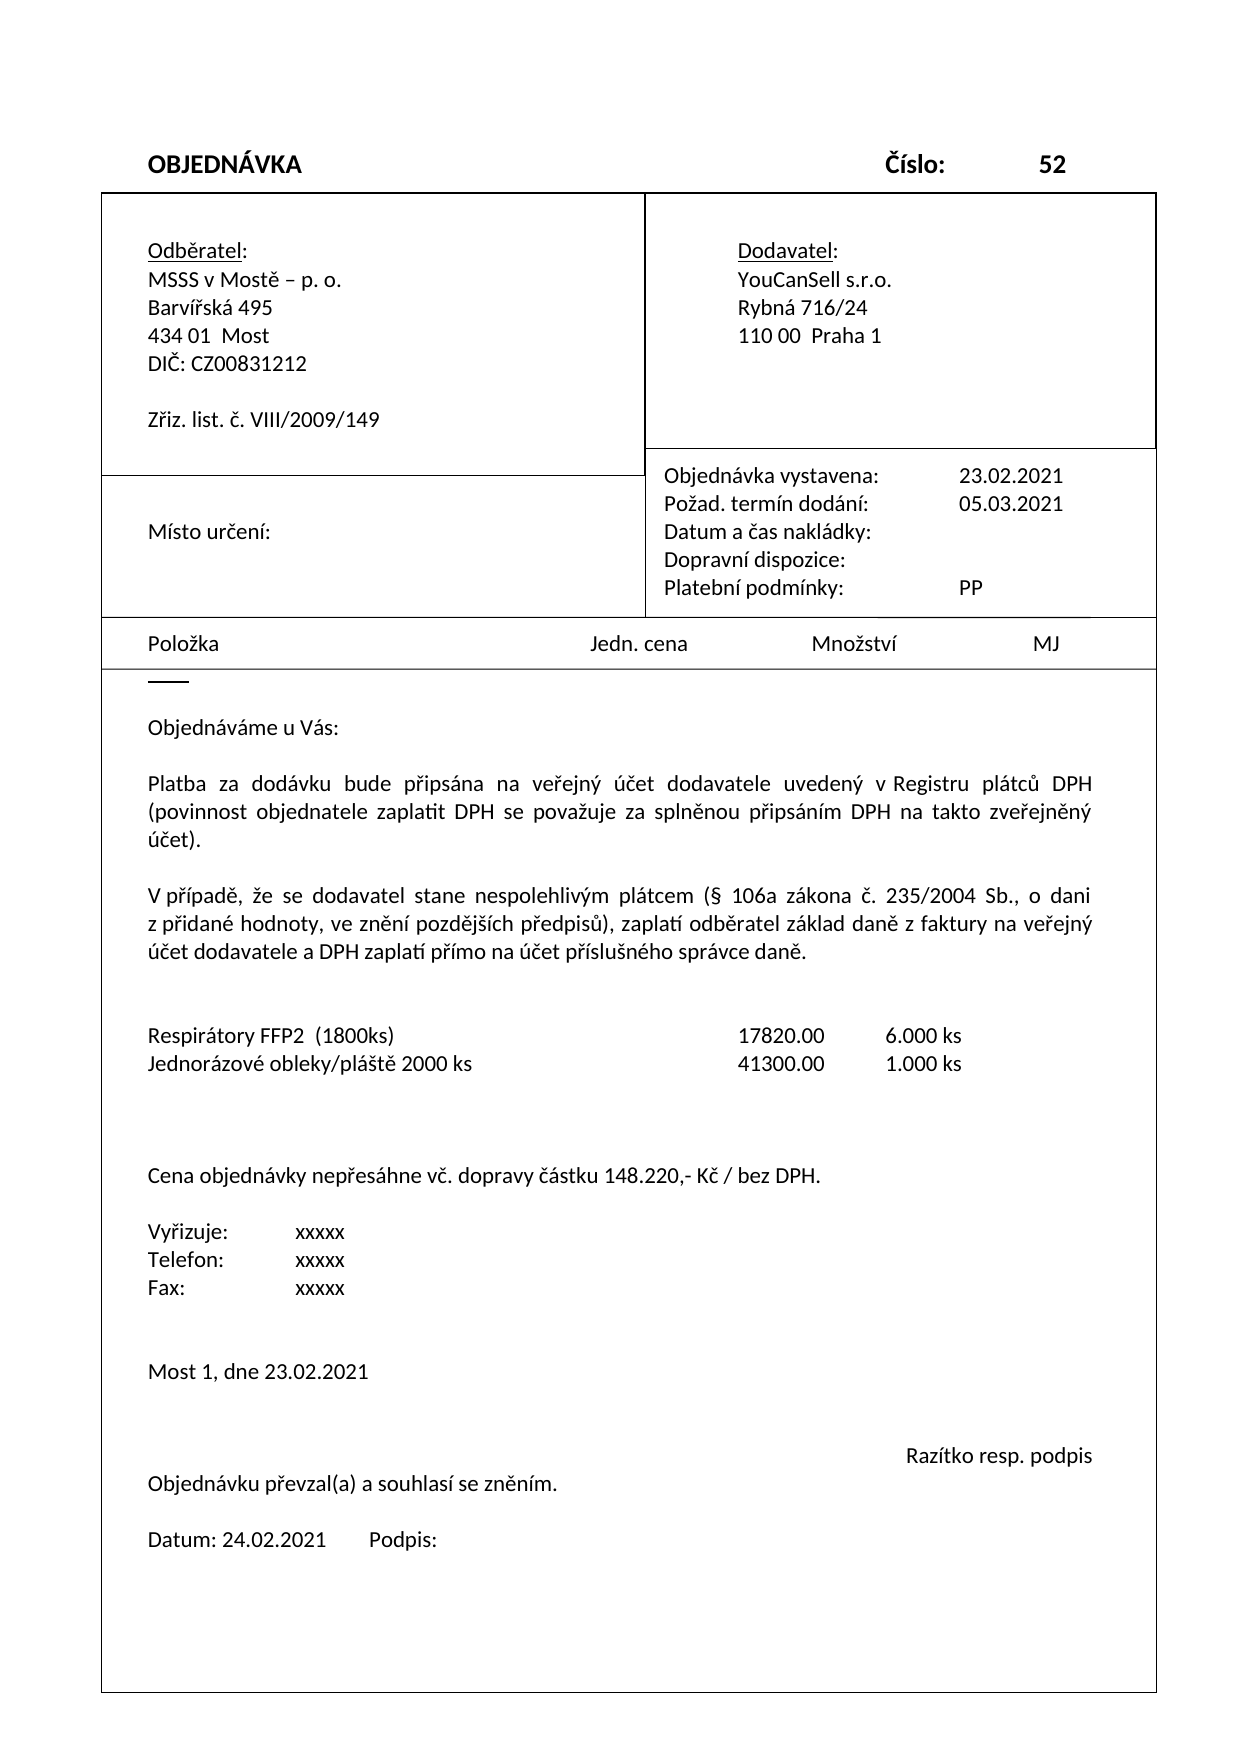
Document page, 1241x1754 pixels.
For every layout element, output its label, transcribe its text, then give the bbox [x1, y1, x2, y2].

text V případě, že se dodavatel stane nespolehlivým plátcem (§ 106a zákona č. 235/2004 Sb., o dani z přidané hodnoty, ve znění pozdějších předpisů), zaplatí odběratel základ daně z faktury na veřejný účet dodavatele a DPH zaplatí přímo na účet příslušného správce daně. [148, 881, 1093, 965]
text Respirátory FFP2 (1800ks) 17820.00 6.000 ks [148, 1021, 1093, 1049]
text Vyřizuje: xxxxx [148, 1217, 1093, 1245]
text Platební podmínky: PP [590, 573, 1093, 601]
text Dopravní dispozice: [590, 545, 1093, 573]
text Položka Jedn. cena Množství MJ [148, 629, 1093, 657]
text MSSS v Mostě – p. o. YouCanSell s.r.o. [148, 265, 1093, 293]
text Objednávka vystavena: 23.02.2021 [148, 461, 1093, 489]
text OBJEDNÁVKA Číslo: 52 [148, 148, 1093, 181]
text Objednávku převzal(a) a souhlasí se zněním. [148, 1469, 1093, 1498]
text Barvířská 495 Rybná 716/24 [148, 293, 1093, 321]
text Razítko resp. podpis [148, 1442, 1093, 1469]
text Požad. termín dodání: 05.03.2021 [590, 489, 1093, 517]
text Fax: xxxxx [148, 1273, 1093, 1301]
text Odběratel: Dodavatel: [148, 237, 1093, 265]
text Most 1, dne 23.02.2021 [148, 1357, 1093, 1386]
text Telefon: xxxxx [148, 1245, 1093, 1273]
text Místo určení: Datum a čas nakládky: [148, 517, 1093, 545]
text Datum: 24.02.2021 Podpis: [148, 1526, 1093, 1554]
text Platba za dodávku bude připsána na veřejný účet dodavatele uvedený v Registru plátců DPH (povinnost objednatele zaplatit DPH se považuje za splněnou připsáním DPH na takto zveřejněný účet). [148, 769, 1093, 853]
text 434 01 Most 110 00 Praha 1 [148, 321, 1093, 349]
text Cena objednávky nepřesáhne vč. dopravy částku 148.220,- Kč / bez DPH. [148, 1161, 1093, 1189]
text Jednorázové obleky/pláště 2000 ks 41300.00 1.000 ks [148, 1049, 1093, 1077]
text DIČ: CZ00831212 [148, 349, 1093, 377]
text Objednáváme u Vás: [148, 713, 1093, 741]
text Zřiz. list. č. VIII/2009/149 [148, 405, 1093, 433]
